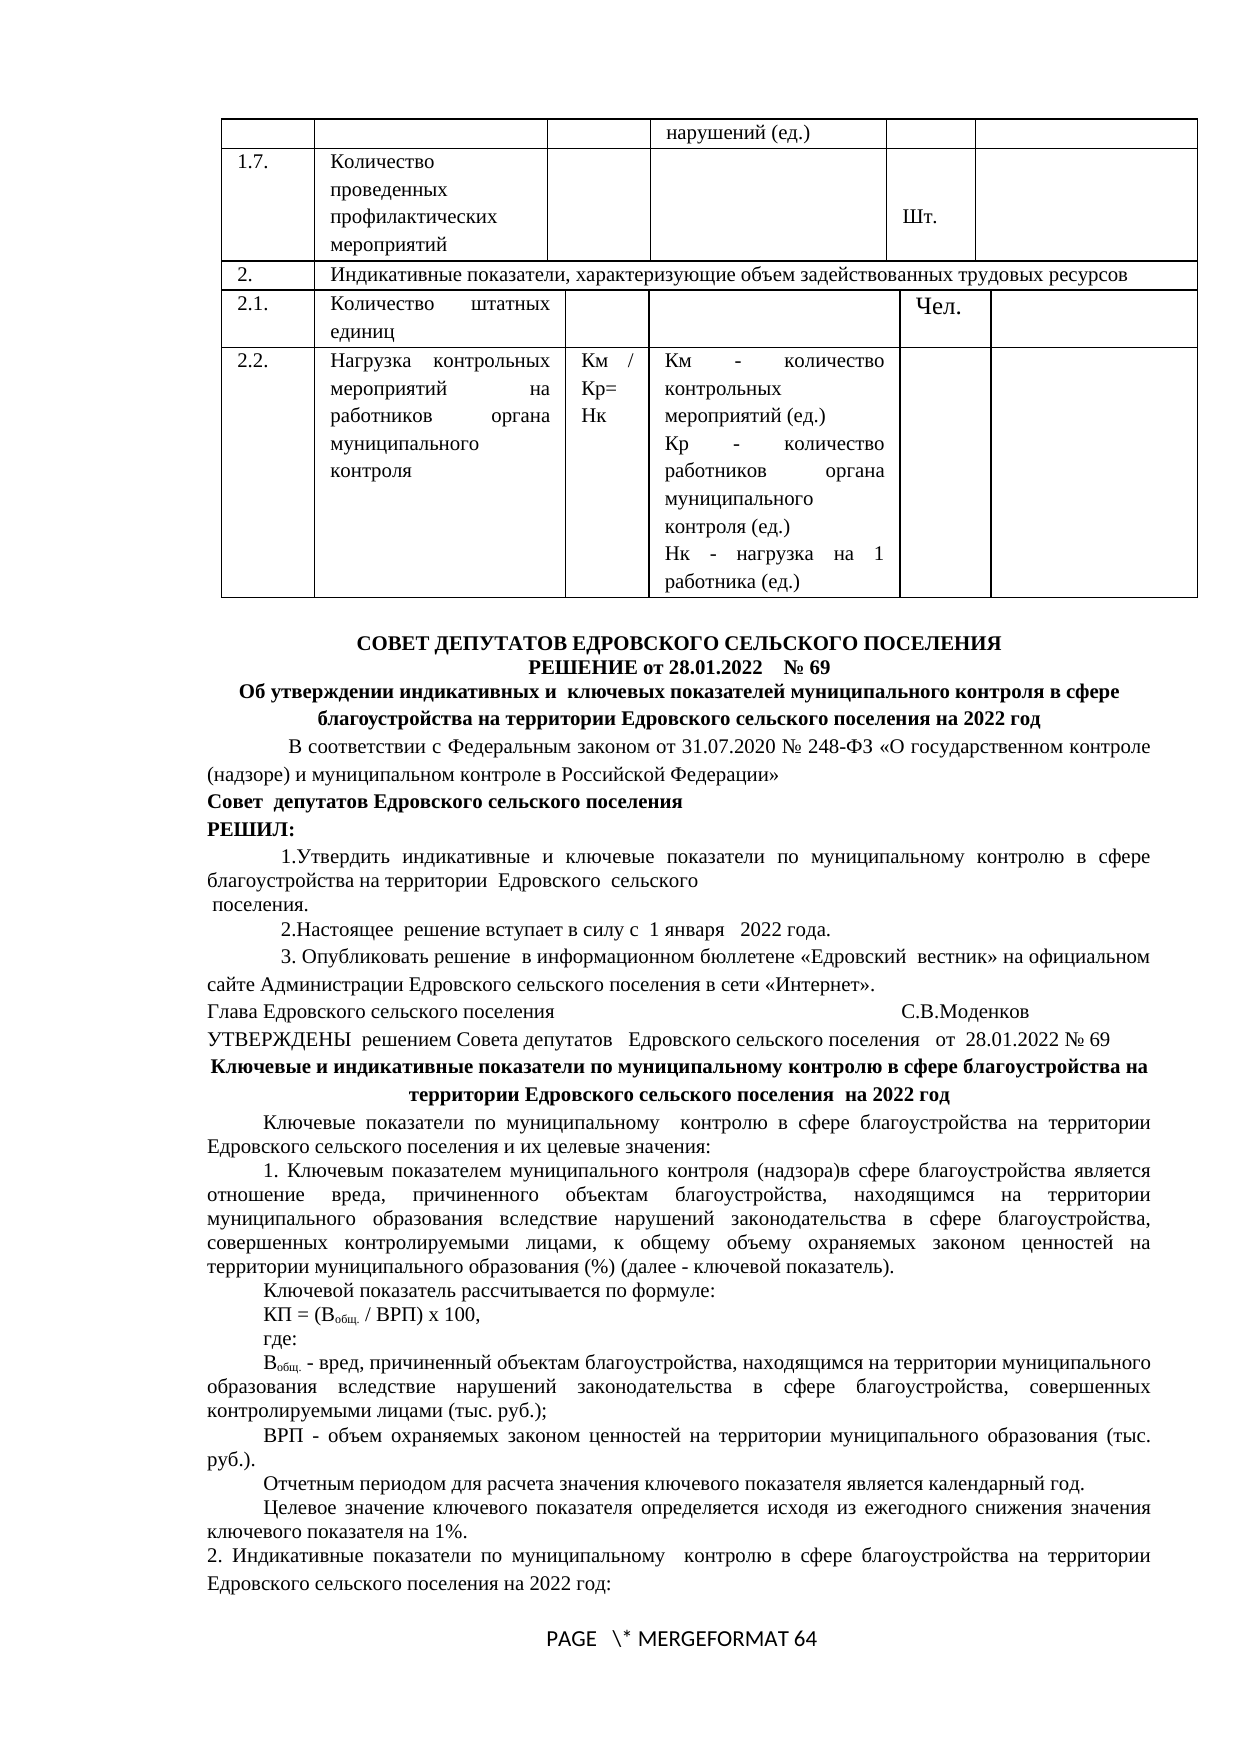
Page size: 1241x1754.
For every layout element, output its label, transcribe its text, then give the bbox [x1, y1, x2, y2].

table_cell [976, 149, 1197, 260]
text 2. Индикативные показатели по муниципальному контролю в сфере благоустройства на территории Едровского сельского поселения на 2022 год: [207, 1543, 1152, 1594]
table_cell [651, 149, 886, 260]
text УТВЕРЖДЕНЫ решением Совета депутатов Едровского сельского поселения от 28.01.2022 № 69 [207, 1027, 1152, 1051]
text 1.Утвердить индикативные и ключевые показатели по муниципальному контролю в сфере благоустройства на территории Едровского сельского [207, 844, 1152, 892]
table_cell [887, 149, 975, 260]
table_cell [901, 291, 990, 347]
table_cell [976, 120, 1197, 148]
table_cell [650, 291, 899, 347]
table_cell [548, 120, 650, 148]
text ВРП - объем охраняемых законом ценностей на территории муниципального образования (тыс. руб.). [207, 1422, 1152, 1471]
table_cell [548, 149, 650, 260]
text Ключевые и индикативные показатели по муниципальному контролю в сфере благоустройства на территории Едровского сельского поселения на 2022 год [207, 1054, 1152, 1106]
text Целевое значение ключевого показателя определяется исходя из ежегодного снижения значения ключевого показателя на 1%. [207, 1495, 1152, 1543]
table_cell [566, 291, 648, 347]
text 3. Опубликовать решение в информационном бюллетене «Едровский вестник» на официальном сайте Администрации Едровского сельского поселения в сети «Интернет». [207, 944, 1152, 996]
text СОВЕТ ДЕПУТАТОВ ЕДРОВСКОГО СЕЛЬСКОГО ПОСЕЛЕНИЯ [207, 631, 1152, 654]
text РЕШИЛ: [207, 817, 1152, 841]
text где: [207, 1326, 1152, 1350]
text поселения. [207, 892, 1152, 916]
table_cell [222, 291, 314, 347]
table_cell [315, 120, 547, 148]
text 1. Ключевым показателем муниципального контроля (надзора)в сфере благоустройства является отношение вреда, причиненного объектам благоустройства, находящимся на территории муниципального образования вследствие нарушений законодательства в сфере благоустройства, совершенных контролируемыми лицами, к общему объему охраняемых законом ценностей на территории муниципального образования (%) (далее - ключевой показатель). [207, 1158, 1152, 1278]
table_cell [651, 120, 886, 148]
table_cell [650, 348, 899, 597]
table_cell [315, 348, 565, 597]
text В соответствии с Федеральным законом от 31.07.2020 № 248-ФЗ «О государственном контроле (надзоре) и муниципальном контроле в Российской Федерации» [207, 734, 1152, 786]
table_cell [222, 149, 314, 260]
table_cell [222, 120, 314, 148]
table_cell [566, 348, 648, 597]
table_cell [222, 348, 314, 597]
text Ключевой показатель рассчитывается по формуле: [207, 1278, 1152, 1302]
text Глава Едровского сельского поселения С.В.Моденков [207, 999, 1152, 1023]
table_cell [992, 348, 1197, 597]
text Совет депутатов Едровского сельского поселения [207, 789, 1152, 813]
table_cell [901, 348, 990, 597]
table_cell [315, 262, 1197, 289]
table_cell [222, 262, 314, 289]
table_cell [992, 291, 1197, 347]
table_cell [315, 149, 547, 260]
text Вобщ. - вред, причиненный объектам благоустройства, находящимся на территории муниципального образования вследствие нарушений законодательства в сфере благоустройства, совершенных контролируемыми лицами (тыс. руб.); [207, 1350, 1152, 1422]
text Об утверждении индикативных и ключевых показателей муниципального контроля в сфере благоустройства на территории Едровского сельского поселения на 2022 год [207, 679, 1152, 730]
text 2.Настоящее решение вступает в силу с 1 января 2022 года. [207, 916, 1152, 941]
text КП = (Вобщ. / ВРП) x 100, [207, 1302, 1152, 1326]
text РЕШЕНИЕ от 28.01.2022 № 69 [207, 654, 1152, 679]
text Ключевые показатели по муниципальному контролю в сфере благоустройства на территории Едровского сельского поселения и их целевые значения: [207, 1110, 1152, 1158]
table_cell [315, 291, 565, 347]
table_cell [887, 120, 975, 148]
text Отчетным периодом для расчета значения ключевого показателя является календарный год. [207, 1471, 1152, 1495]
